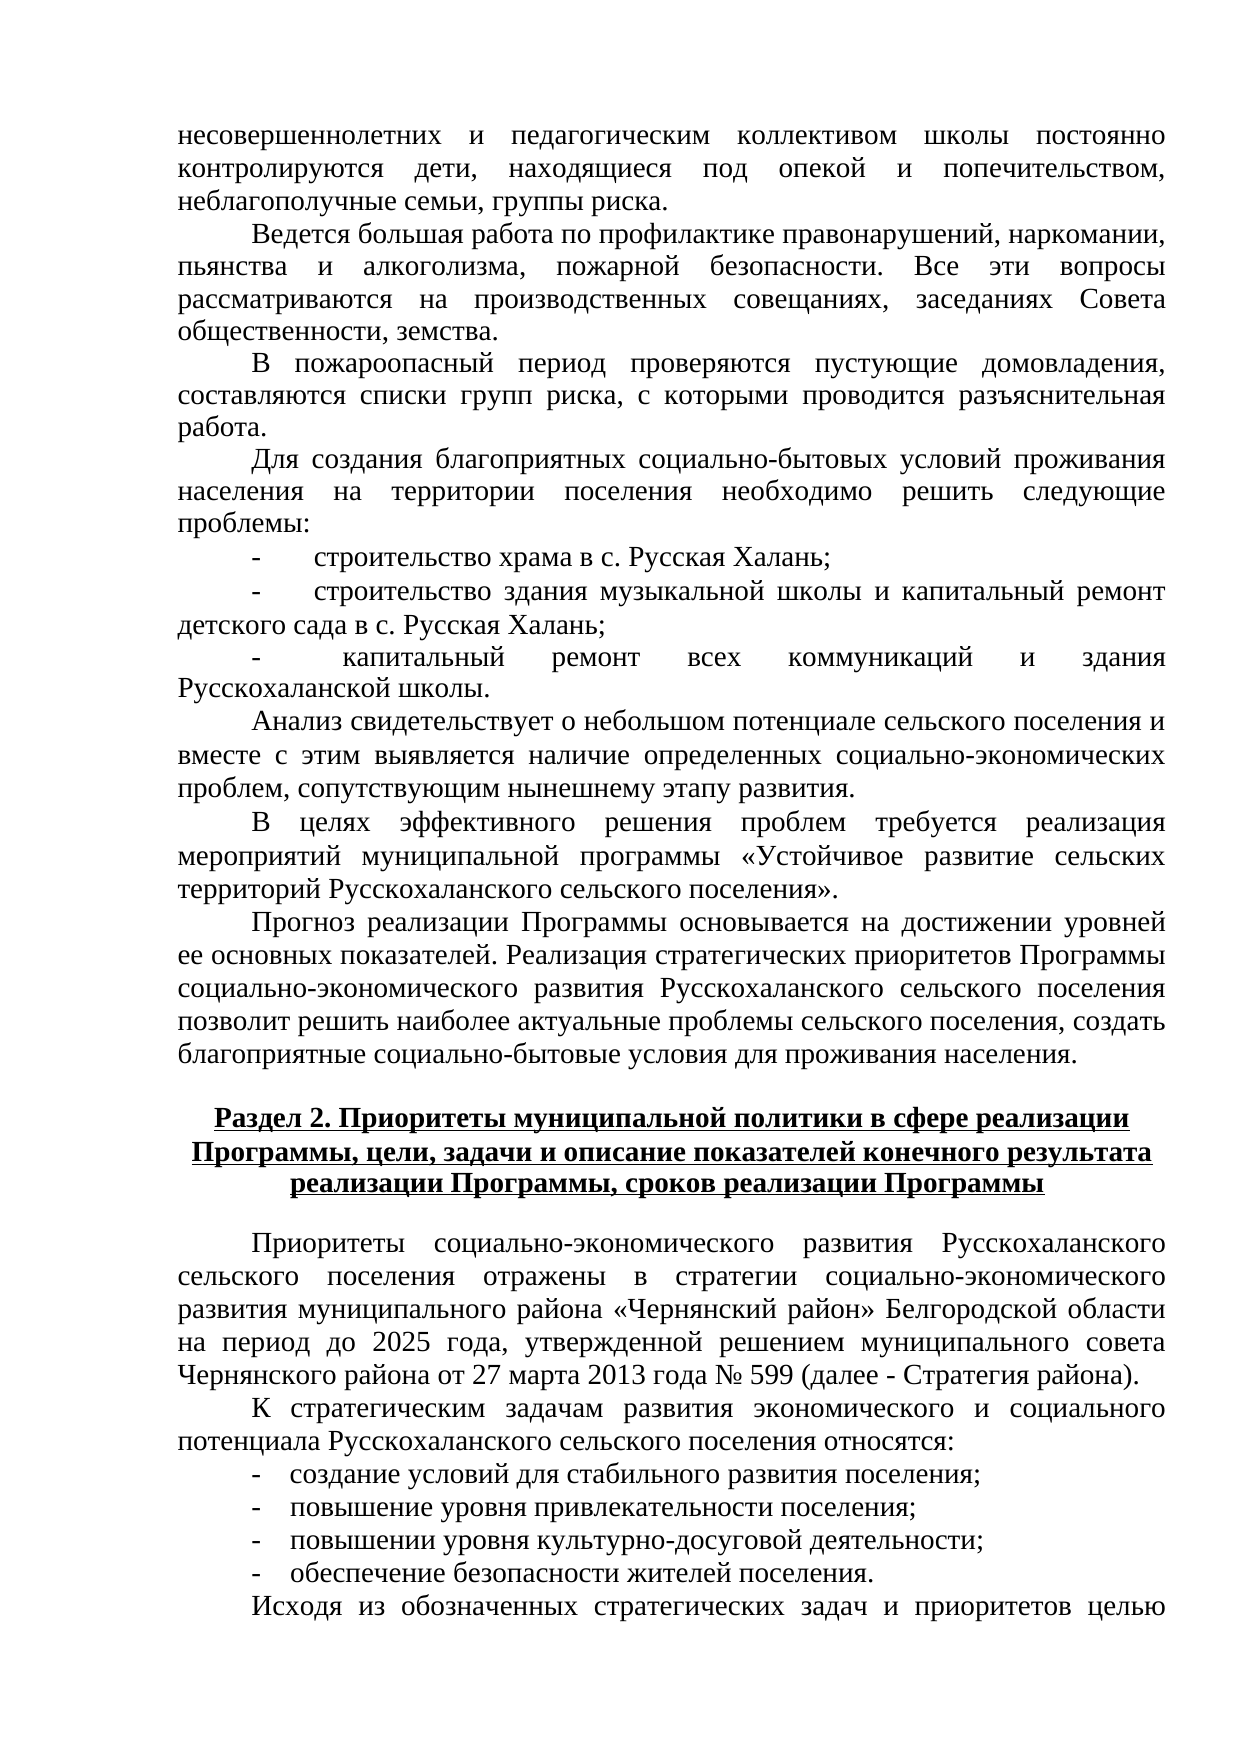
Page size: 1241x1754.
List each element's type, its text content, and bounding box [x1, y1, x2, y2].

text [177, 1589, 1166, 1622]
text Для создания благоприятных социально-бытовых условий проживания населения на территории поселения необходимо решить следующие проблемы: [177, 443, 1166, 539]
text Анализ свидетельствует о небольшом потенциале сельского поселения и вместе с этим выявляется наличие определенных социально-экономических проблем, сопутствующим нынешнему этапу развития. [177, 704, 1166, 804]
text К стратегическим задачам развития экономического и социального потенциала Русскохаланского сельского поселения относятся: [177, 1391, 1166, 1457]
list строительство храма в с. Русская Халань; [177, 539, 1166, 573]
text Приоритеты социально-экономического развития Русскохаланского сельского поселения отражены в стратегии социально-экономического развития муниципального района «Чернянский район» Белгородской области на период до 2025 года, утвержденной решением муниципального совета Чернянского района от 27 марта 2013 года № 599 (далее - Стратегия района). [177, 1226, 1166, 1391]
list капитальный ремонт всех коммуникаций и здания Русскохаланской школы. [177, 641, 1166, 704]
text Раздел 2. Приоритеты муниципальной политики в сфере реализации Программы, цели, задачи и описание показателей конечного результата [177, 1101, 1166, 1169]
text реализации Программы, сроков реализации Программы [177, 1169, 1166, 1198]
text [177, 118, 1166, 217]
list строительство здания музыкальной школы и капитальный ремонт детского сада в с. Русская Халань; [177, 573, 1166, 641]
text В пожароопасный период проверяются пустующие домовладения, составляются списки групп риска, с которыми проводится разъяснительная работа. [177, 347, 1166, 443]
list повышении уровня культурно-досуговой деятельности; [177, 1523, 1166, 1556]
list обеспечение безопасности жителей поселения. [177, 1556, 1166, 1589]
text В целях эффективного решения проблем требуется реализация мероприятий муниципальной программы «Устойчивое развитие сельских территорий Русскохаланского сельского поселения». [177, 804, 1166, 905]
text Прогноз реализации Программы основывается на достижении уровней ее основных показателей. Реализация стратегических приоритетов Программы социально-экономического развития Русскохаланского сельского поселения позволит решить наиболее актуальные проблемы сельского поселения, создать благоприятные социально-бытовые условия для проживания населения. [177, 905, 1166, 1070]
text Ведется большая работа по профилактике правонарушений, наркомании, пьянства и алкоголизма, пожарной безопасности. Все эти вопросы рассматриваются на производственных совещаниях, заседаниях Совета общественности, земства. [177, 217, 1166, 347]
list создание условий для стабильного развития поселения; [177, 1457, 1166, 1490]
list повышение уровня привлекательности поселения; [177, 1490, 1166, 1523]
